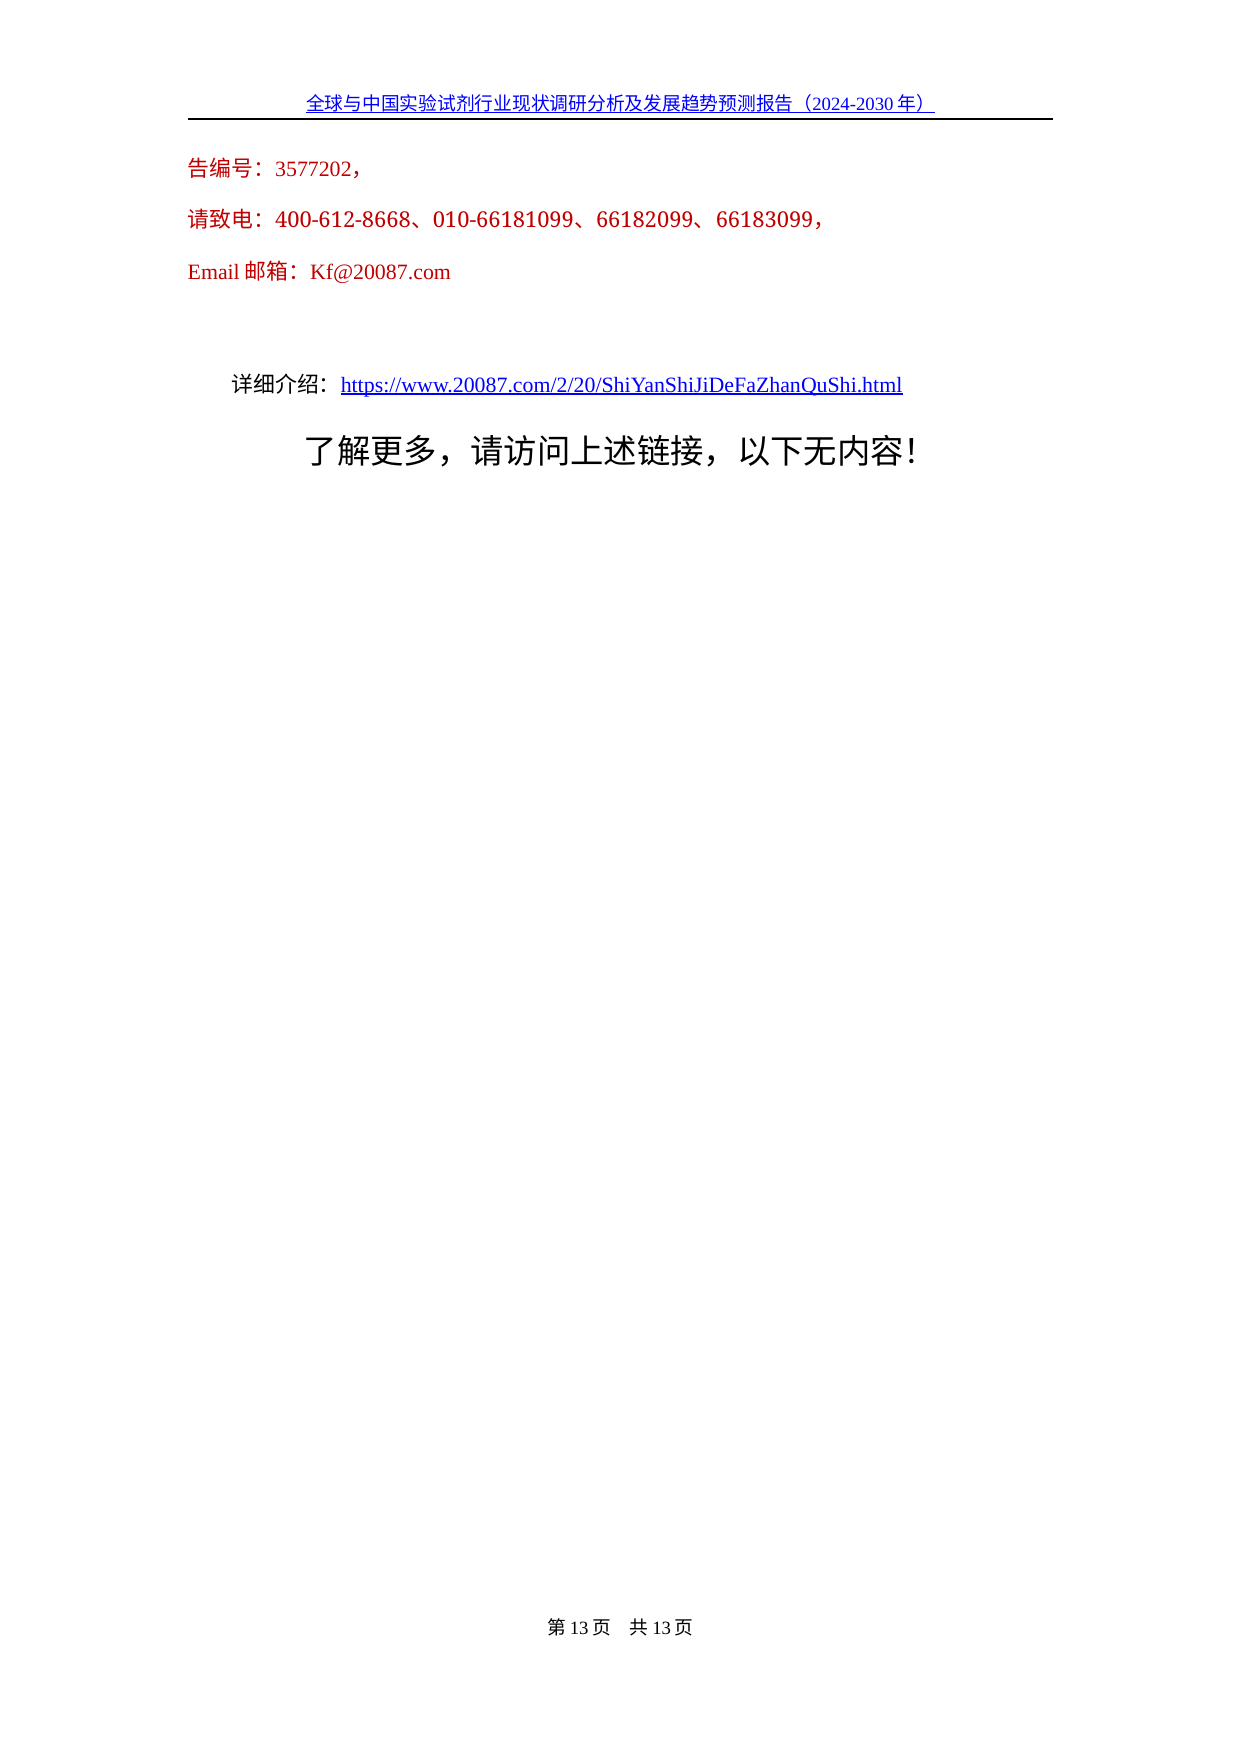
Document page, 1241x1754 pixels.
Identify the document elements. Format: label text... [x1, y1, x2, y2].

text 请致电：400-612-8668、010-66181099、66182099、66183099， [187, 202, 1053, 234]
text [187, 150, 1053, 183]
text 详细介绍：https://www.20087.com/2/20/ShiYanShiJiDeFaZhanQuShi.html [187, 366, 1053, 399]
title 了解更多，请访问上述链接，以下无内容！ [187, 416, 1053, 481]
text Email邮箱：Kf@20087.com [187, 253, 1053, 286]
